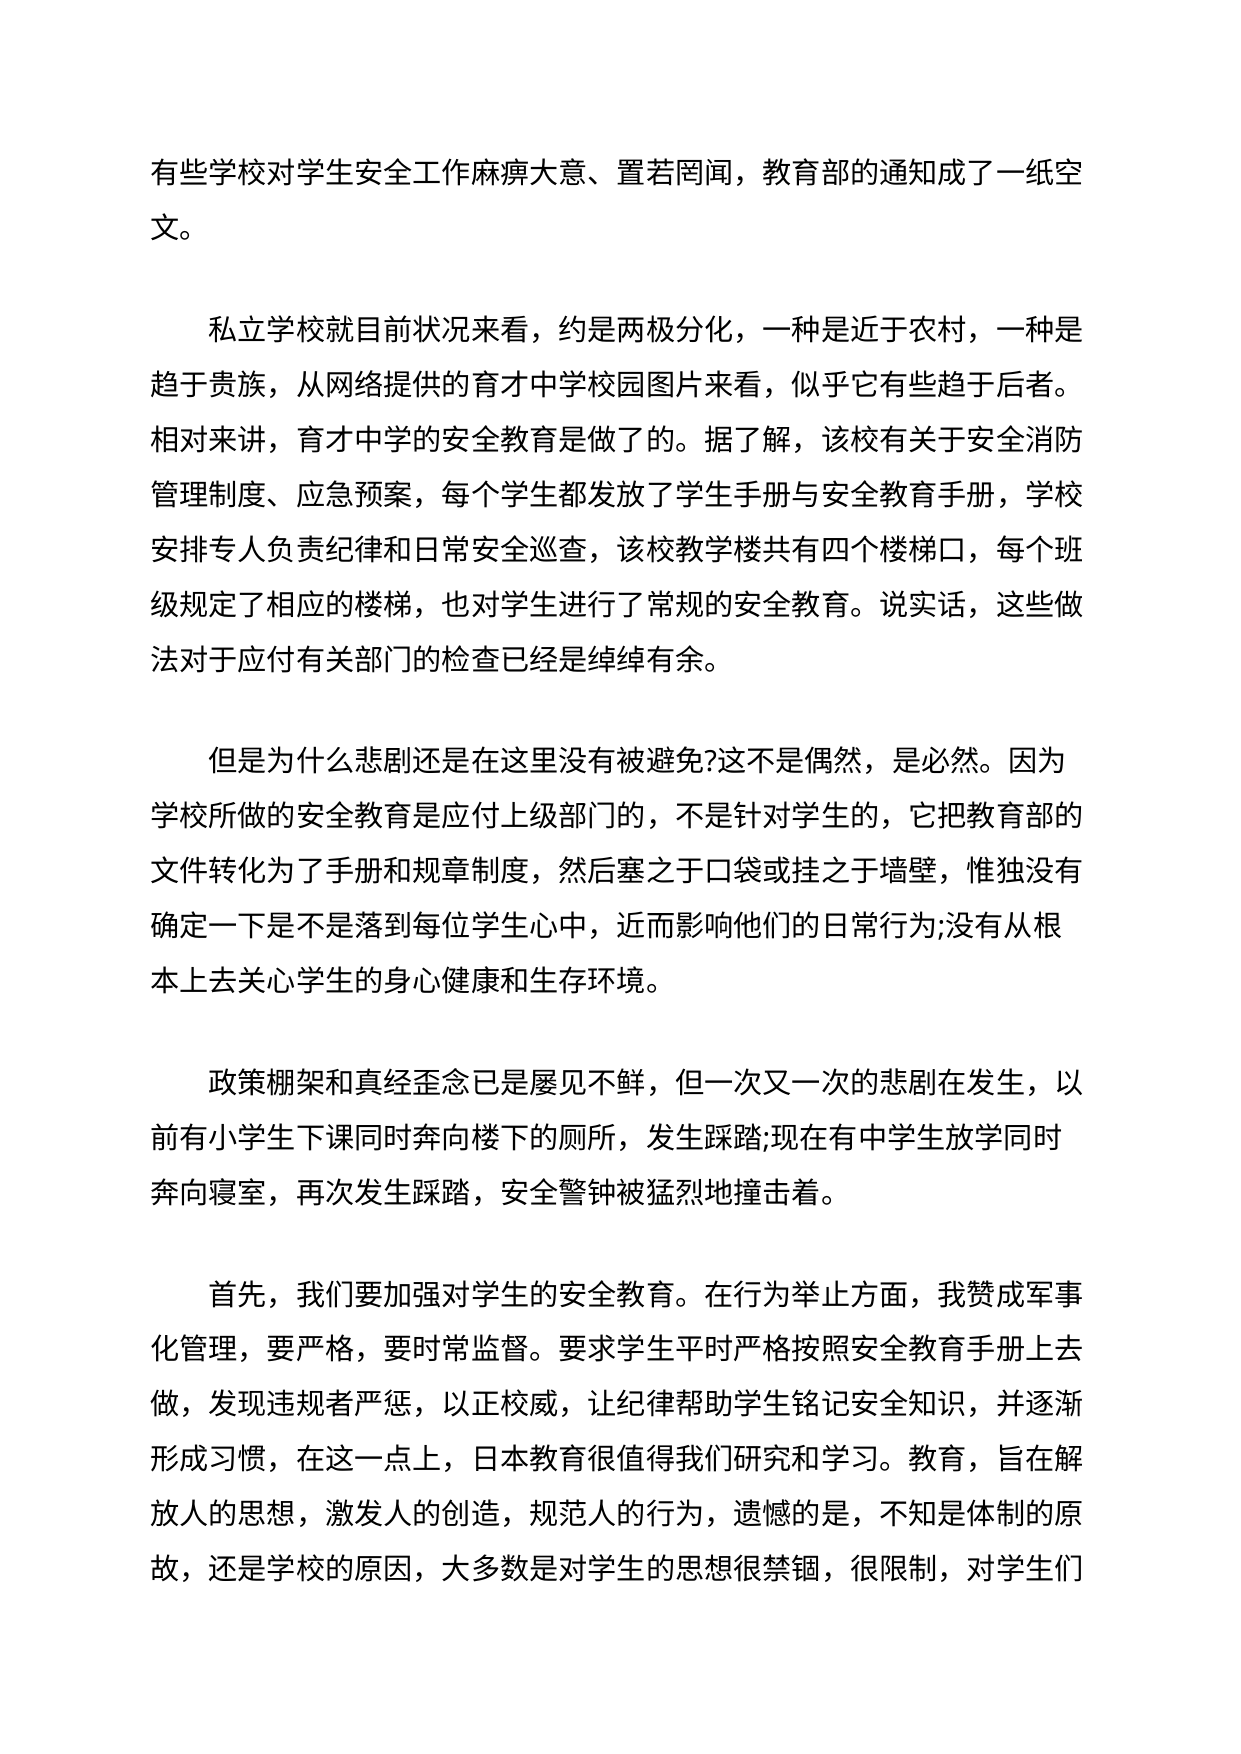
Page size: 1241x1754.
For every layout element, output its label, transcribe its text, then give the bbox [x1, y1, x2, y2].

text 政策棚架和真经歪念已是屡见不鲜，但一次又一次的悲剧在发生，以前有小学生下课同时奔向楼下的厕所，发生踩踏;现在有中学生放学同时奔向寝室，再次发生踩踏，安全警钟被猛烈地撞击着。 [150, 1059, 1090, 1212]
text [150, 150, 1090, 247]
text 私立学校就目前状况来看，约是两极分化，一种是近于农村，一种是趋于贵族，从网络提供的育才中学校园图片来看，似乎它有些趋于后者。相对来讲，育才中学的安全教育是做了的。据了解，该校有关于安全消防管理制度、应急预案，每个学生都发放了学生手册与安全教育手册，学校安排专人负责纪律和日常安全巡查，该校教学楼共有四个楼梯口，每个班级规定了相应的楼梯，也对学生进行了常规的安全教育。说实话，这些做法对于应付有关部门的检查已经是绰绰有余。 [150, 307, 1090, 678]
text 但是为什么悲剧还是在这里没有被避免?这不是偶然，是必然。因为学校所做的安全教育是应付上级部门的，不是针对学生的，它把教育部的文件转化为了手册和规章制度，然后塞之于口袋或挂之于墙壁，惟独没有确定一下是不是落到每位学生心中，近而影响他们的日常行为;没有从根本上去关心学生的身心健康和生存环境。 [150, 738, 1090, 1000]
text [150, 1271, 1090, 1588]
